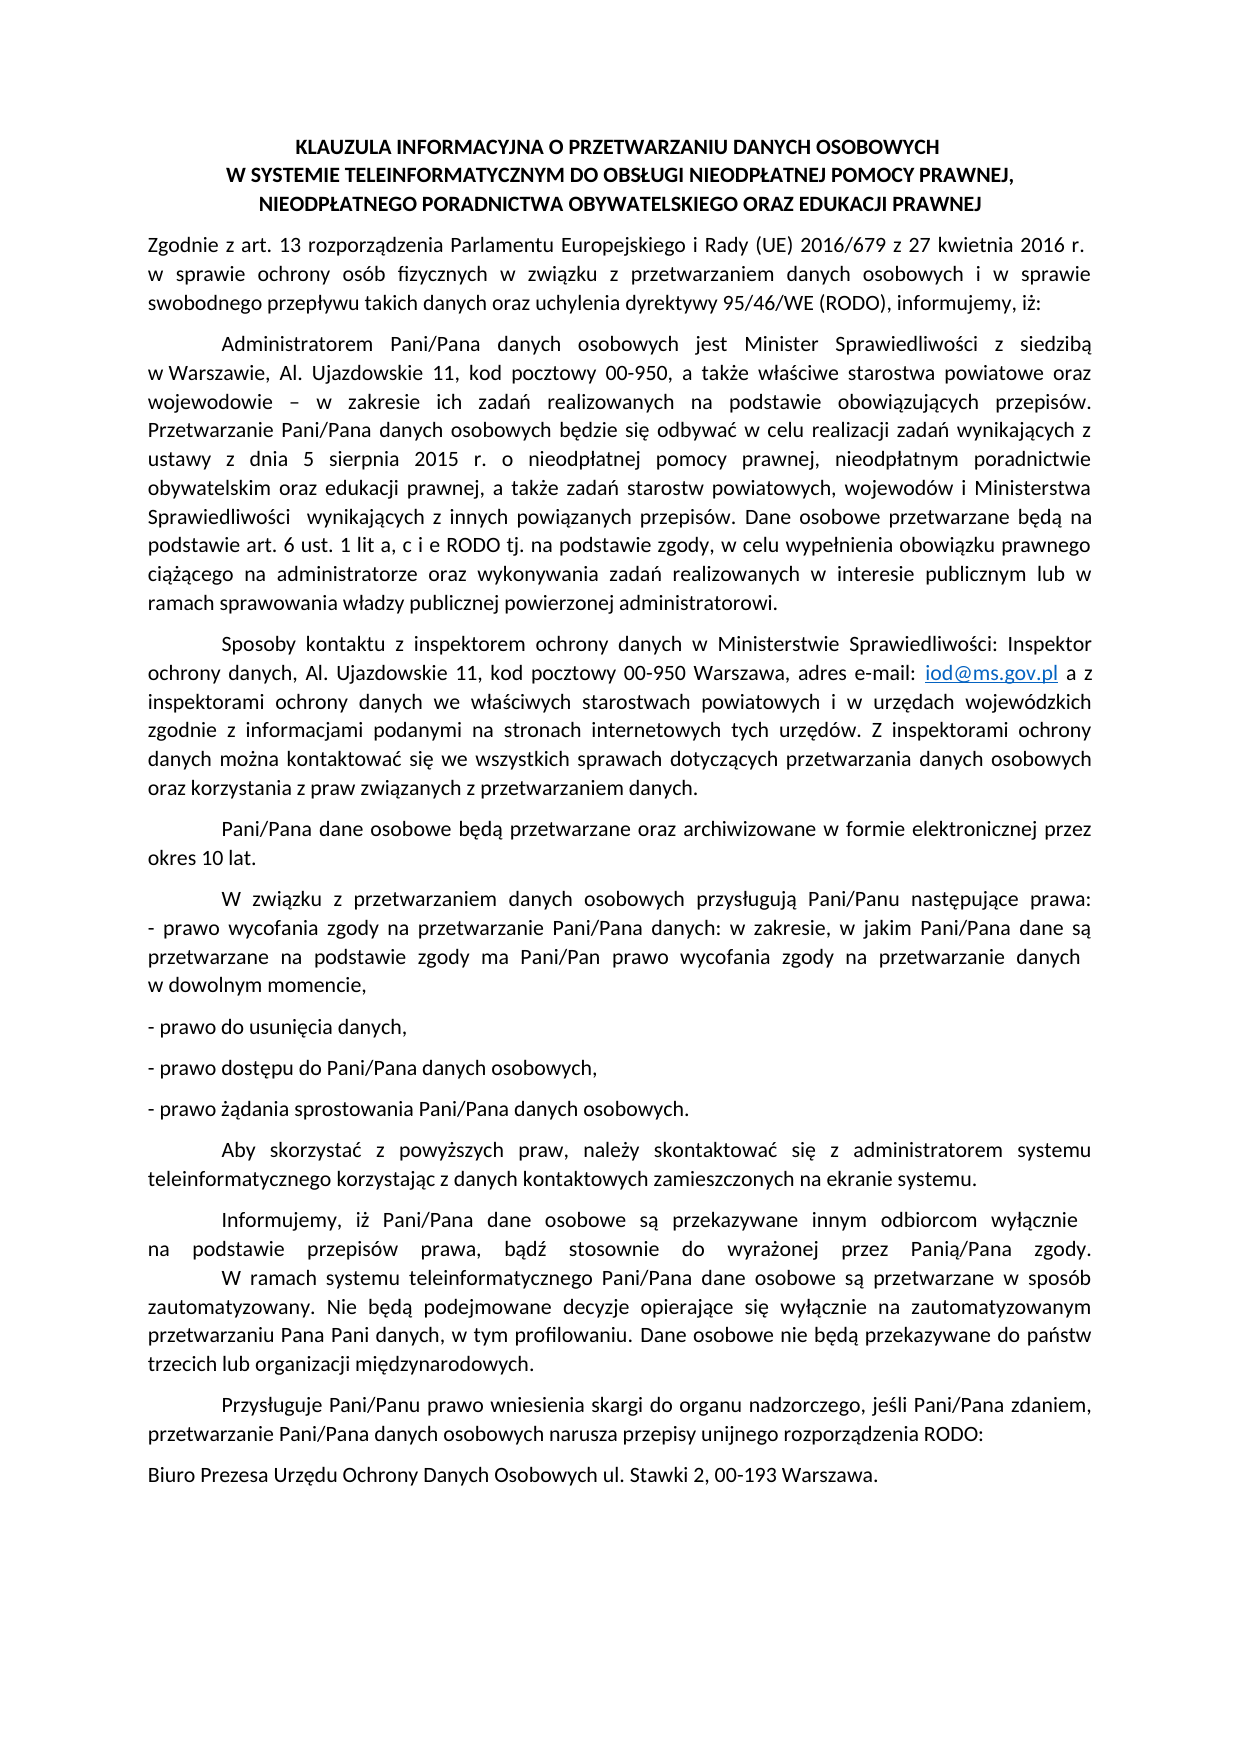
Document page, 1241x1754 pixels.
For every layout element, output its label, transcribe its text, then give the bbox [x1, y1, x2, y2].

text KLAUZULA INFORMACYJNA O PRZETWARZANIU DANYCH OSOBOWYCH W SYSTEMIE TELEINFORMATYCZNYM DO OBSŁUGI NIEODPŁATNEJ POMOCY PRAWNEJ, NIEODPŁATNEGO PORADNICTWA OBYWATELSKIEGO ORAZ EDUKACJI PRAWNEJ [148, 133, 1093, 217]
text W związku z przetwarzaniem danych osobowych przysługują Pani/Panu następujące prawa: - prawo wycofania zgody na przetwarzanie Pani/Pana danych: w zakresie, w jakim Pani/Pana dane są przetwarzane na podstawie zgody ma Pani/Pan prawo wycofania zgody na przetwarzanie danych w dowolnym momencie, [148, 885, 1093, 998]
text Sposoby kontaktu z inspektorem ochrony danych w Ministerstwie Sprawiedliwości: Inspektor ochrony danych, Al. Ujazdowskie 11, kod pocztowy 00-950 Warszawa, adres e-mail: iod@ms.gov.pl a z inspektorami ochrony danych we właściwych starostwach powiatowych i w urzędach wojewódzkich zgodnie z informacjami podanymi na stronach internetowych tych urzędów. Z inspektorami ochrony danych można kontaktować się we wszystkich sprawach dotyczących przetwarzania danych osobowych oraz korzystania z praw związanych z przetwarzaniem danych. [148, 630, 1093, 801]
text - prawo do usunięcia danych, [148, 1013, 1093, 1039]
text Informujemy, iż Pani/Pana dane osobowe są przekazywane innym odbiorcom wyłącznie na podstawie przepisów prawa, bądź stosownie do wyrażonej przez Panią/Pana zgody. W ramach systemu teleinformatycznego Pani/Pana dane osobowe są przetwarzane w sposób zautomatyzowany. Nie będą podejmowane decyzje opierające się wyłącznie na zautomatyzowanym przetwarzaniu Pana Pani danych, w tym profilowaniu. Dane osobowe nie będą przekazywane do państw trzecich lub organizacji międzynarodowych. [148, 1207, 1093, 1377]
text Pani/Pana dane osobowe będą przetwarzane oraz archiwizowane w formie elektronicznej przez okres 10 lat. [148, 815, 1093, 871]
text - prawo dostępu do Pani/Pana danych osobowych, [148, 1054, 1093, 1081]
text Aby skorzystać z powyższych praw, należy skontaktować się z administratorem systemu teleinformatycznego korzystając z danych kontaktowych zamieszczonych na ekranie systemu. [148, 1137, 1093, 1192]
text - prawo żądania sprostowania Pani/Pana danych osobowych. [148, 1095, 1093, 1122]
text Przysługuje Pani/Panu prawo wniesienia skargi do organu nadzorczego, jeśli Pani/Pana zdaniem, przetwarzanie Pani/Pana danych osobowych narusza przepisy unijnego rozporządzenia RODO: [148, 1392, 1093, 1447]
text Administratorem Pani/Pana danych osobowych jest Minister Sprawiedliwości z siedzibą w Warszawie, Al. Ujazdowskie 11, kod pocztowy 00-950, a także właściwe starostwa powiatowe oraz wojewodowie – w zakresie ich zadań realizowanych na podstawie obowiązujących przepisów. Przetwarzanie Pani/Pana danych osobowych będzie się odbywać w celu realizacji zadań wynikających z ustawy z dnia 5 sierpnia 2015 r. o nieodpłatnej pomocy prawnej, nieodpłatnym poradnictwie obywatelskim oraz edukacji prawnej, a także zadań starostw powiatowych, wojewodów i Ministerstwa Sprawiedliwości wynikających z innych powiązanych przepisów. Dane osobowe przetwarzane będą na podstawie art. 6 ust. 1 lit a, c i e RODO tj. na podstawie zgody, w celu wypełnienia obowiązku prawnego ciążącego na administratorze oraz wykonywania zadań realizowanych w interesie publicznym lub w ramach sprawowania władzy publicznej powierzonej administratorowi. [148, 330, 1093, 616]
text Biuro Prezesa Urzędu Ochrony Danych Osobowych ul. Stawki 2, 00-193 Warszawa. [148, 1462, 1093, 1488]
text Zgodnie z art. 13 rozporządzenia Parlamentu Europejskiego i Rady (UE) 2016/679 z 27 kwietnia 2016 r. w sprawie ochrony osób fizycznych w związku z przetwarzaniem danych osobowych i w sprawie swobodnego przepływu takich danych oraz uchylenia dyrektywy 95/46/WE (RODO), informujemy, iż: [148, 232, 1093, 316]
